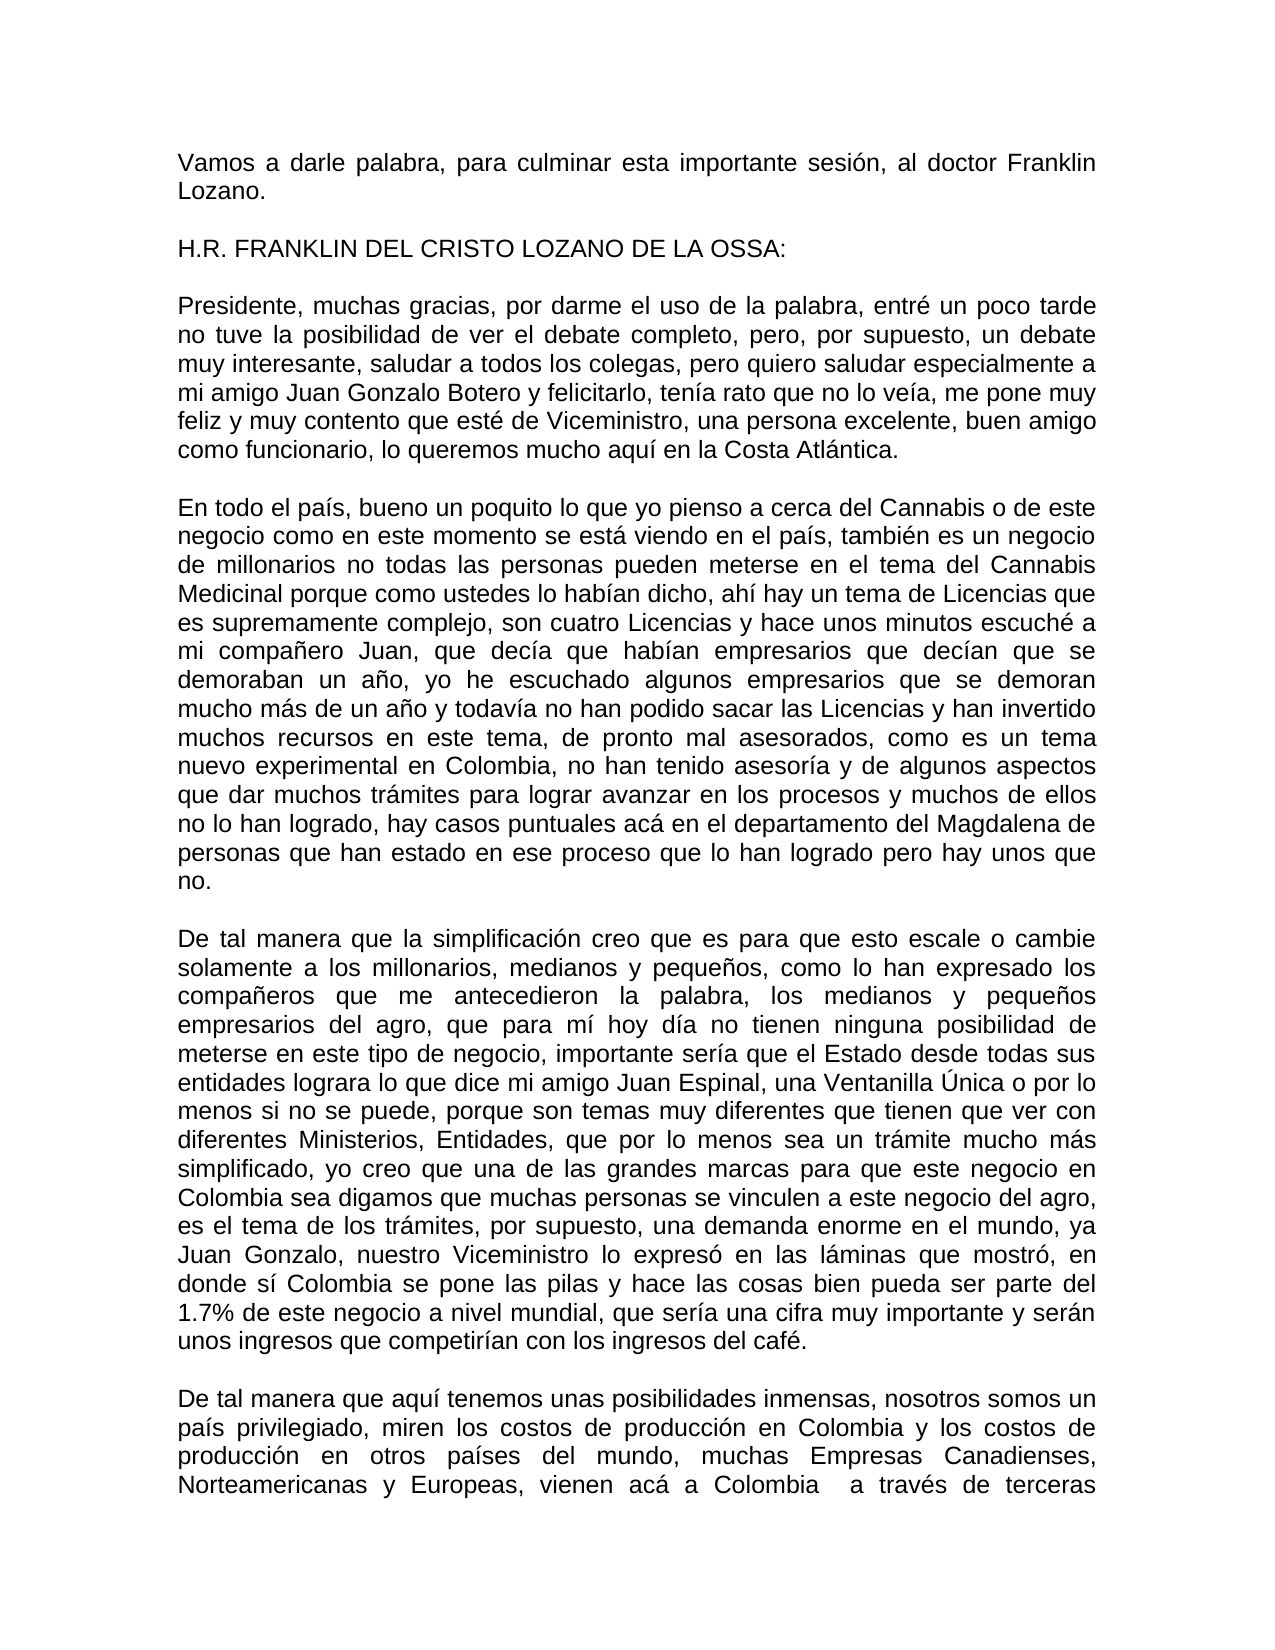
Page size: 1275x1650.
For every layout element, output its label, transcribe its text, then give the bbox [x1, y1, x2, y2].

text En todo el país, bueno un poquito lo que yo pienso a cerca del Cannabis o de este negocio como en este momento se está viendo en el país, también es un negocio de millonarios no todas las personas pueden meterse en el tema del Cannabis Medicinal porque como ustedes lo habían dicho, ahí hay un tema de Licencias que es supremamente complejo, son cuatro Licencias y hace unos minutos escuché a mi compañero Juan, que decía que habían empresarios que decían que se demoraban un año, yo he escuchado algunos empresarios que se demoran mucho más de un año y todavía no han podido sacar las Licencias y han invertido muchos recursos en este tema, de pronto mal asesorados, como es un tema nuevo experimental en Colombia, no han tenido asesoría y de algunos aspectos que dar muchos trámites para lograr avanzar en los procesos y muchos de ellos no lo han logrado, hay casos puntuales acá en el departamento del Magdalena de personas que han estado en ese proceso que lo han logrado pero hay unos que no. [177, 493, 1098, 895]
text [177, 1384, 1098, 1499]
text H.R. FRANKLIN DEL CRISTO LOZANO DE LA OSSA: [177, 234, 1098, 263]
text De tal manera que la simplificación creo que es para que esto escale o cambie solamente a los millonarios, medianos y pequeños, como lo han expresado los compañeros que me antecedieron la palabra, los medianos y pequeños empresarios del agro, que para mí hoy día no tienen ninguna posibilidad de meterse en este tipo de negocio, importante sería que el Estado desde todas sus entidades lograra lo que dice mi amigo Juan Espinal, una Ventanilla Única o por lo menos si no se puede, porque son temas muy diferentes que tienen que ver con diferentes Ministerios, Entidades, que por lo menos sea un trámite mucho más simplificado, yo creo que una de las grandes marcas para que este negocio en Colombia sea digamos que muchas personas se vinculen a este negocio del agro, es el tema de los trámites, por supuesto, una demanda enorme en el mundo, ya Juan Gonzalo, nuestro Viceministro lo expresó en las láminas que mostró, en donde sí Colombia se pone las pilas y hace las cosas bien pueda ser parte del 1.7% de este negocio a nivel mundial, que sería una cifra muy importante y serán unos ingresos que competirían con los ingresos del café. [177, 924, 1098, 1355]
text Presidente, muchas gracias, por darme el uso de la palabra, entré un poco tarde no tuve la posibilidad de ver el debate completo, pero, por supuesto, un debate muy interesante, saludar a todos los colegas, pero quiero saludar especialmente a mi amigo Juan Gonzalo Botero y felicitarlo, tenía rato que no lo veía, me pone muy feliz y muy contento que esté de Viceministro, una persona excelente, buen amigo como funcionario, lo queremos mucho aquí en la Costa Atlántica. [177, 291, 1098, 464]
text Vamos a darle palabra, para culminar esta importante sesión, al doctor Franklin Lozano. [177, 148, 1098, 205]
